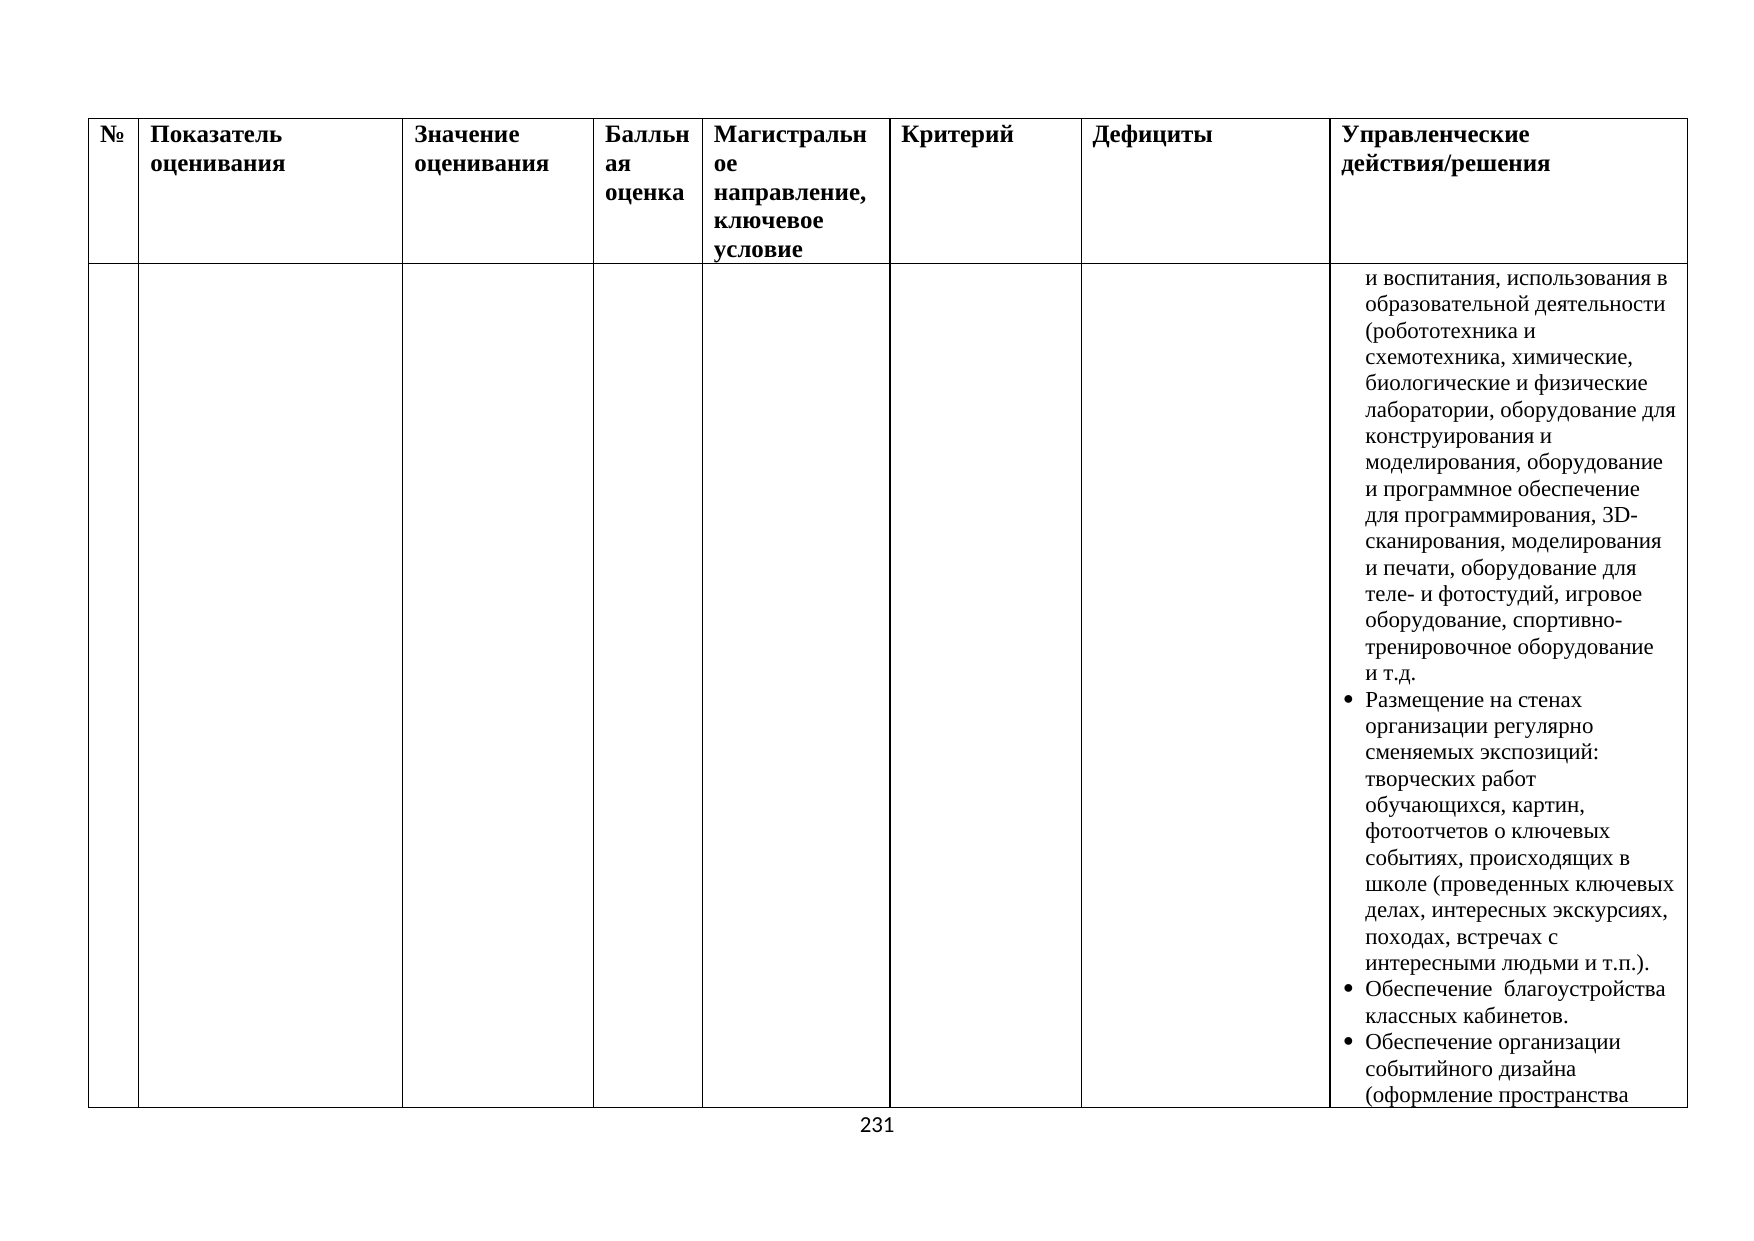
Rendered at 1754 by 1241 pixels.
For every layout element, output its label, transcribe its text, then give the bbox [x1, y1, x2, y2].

table_header Критерий [891, 119, 1081, 263]
table_header Балльная оценка [594, 119, 702, 263]
table_header № [89, 119, 138, 263]
table_header Управленческие действия/решения [1331, 119, 1687, 263]
table_header Значение оценивания [403, 119, 593, 263]
table_header Магистральное направление, ключевое условие [703, 119, 889, 263]
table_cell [1331, 264, 1687, 1107]
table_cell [1082, 264, 1329, 1107]
table_header Дефициты [1082, 119, 1329, 263]
table_header Показатель оценивания [139, 119, 402, 263]
